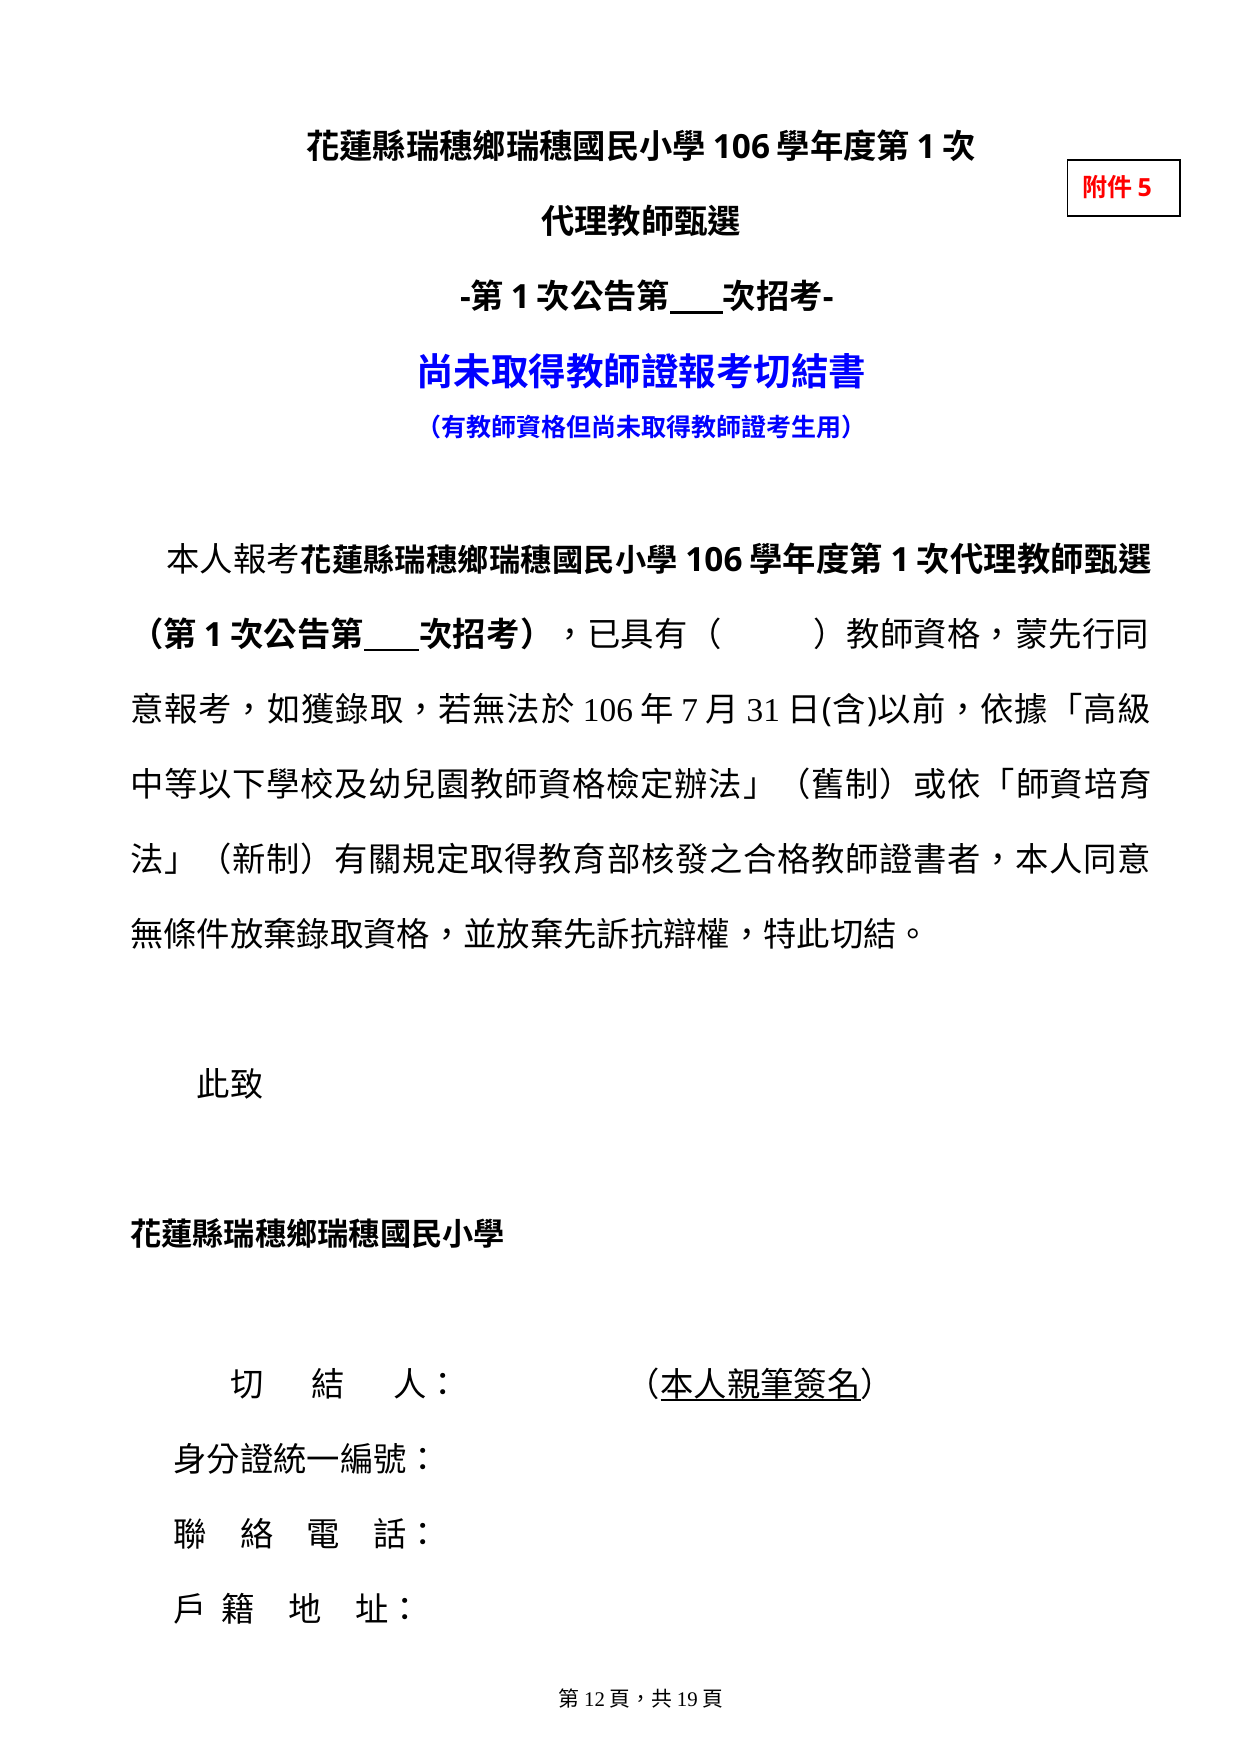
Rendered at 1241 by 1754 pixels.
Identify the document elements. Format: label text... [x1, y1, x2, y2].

text 尚未取得教師證報考切結書 [130, 332, 1152, 407]
text 戶 籍 地 址： [130, 1569, 1152, 1644]
text -第1次公告第 次招考- [142, 257, 1152, 332]
text 花蓮縣瑞穗鄉瑞穗國民小學 [130, 1194, 1152, 1269]
text 此致 [130, 1044, 1152, 1119]
text 花蓮縣瑞穗鄉瑞穗國民小學106學年度第1次 [130, 107, 1152, 182]
text 代理教師甄選 [130, 182, 1152, 257]
text 切 結 人： （本人親筆簽名） [230, 1344, 1152, 1419]
text 本人報考花蓮縣瑞穗鄉瑞穗國民小學106學年度第1次代理教師甄選（第1次公告第 次招考），已具有（ ）教師資格，蒙先行同意報考，如獲錄取，若無法於106年7月31日(含)以前，依據「高級中等以下學校及幼兒園教師資格檢定辦法」（舊制）或依「師資培育法」（新制）有關規定取得教育部核發之合格教師證書者，本人同意無條件放棄錄取資格，並放棄先訴抗辯權，特此切結。 [130, 519, 1152, 969]
text 身分證統一編號： [130, 1419, 1152, 1494]
text （有教師資格但尚未取得教師證考生用） [130, 407, 1152, 444]
text 聯 絡 電 話： [130, 1494, 1152, 1569]
